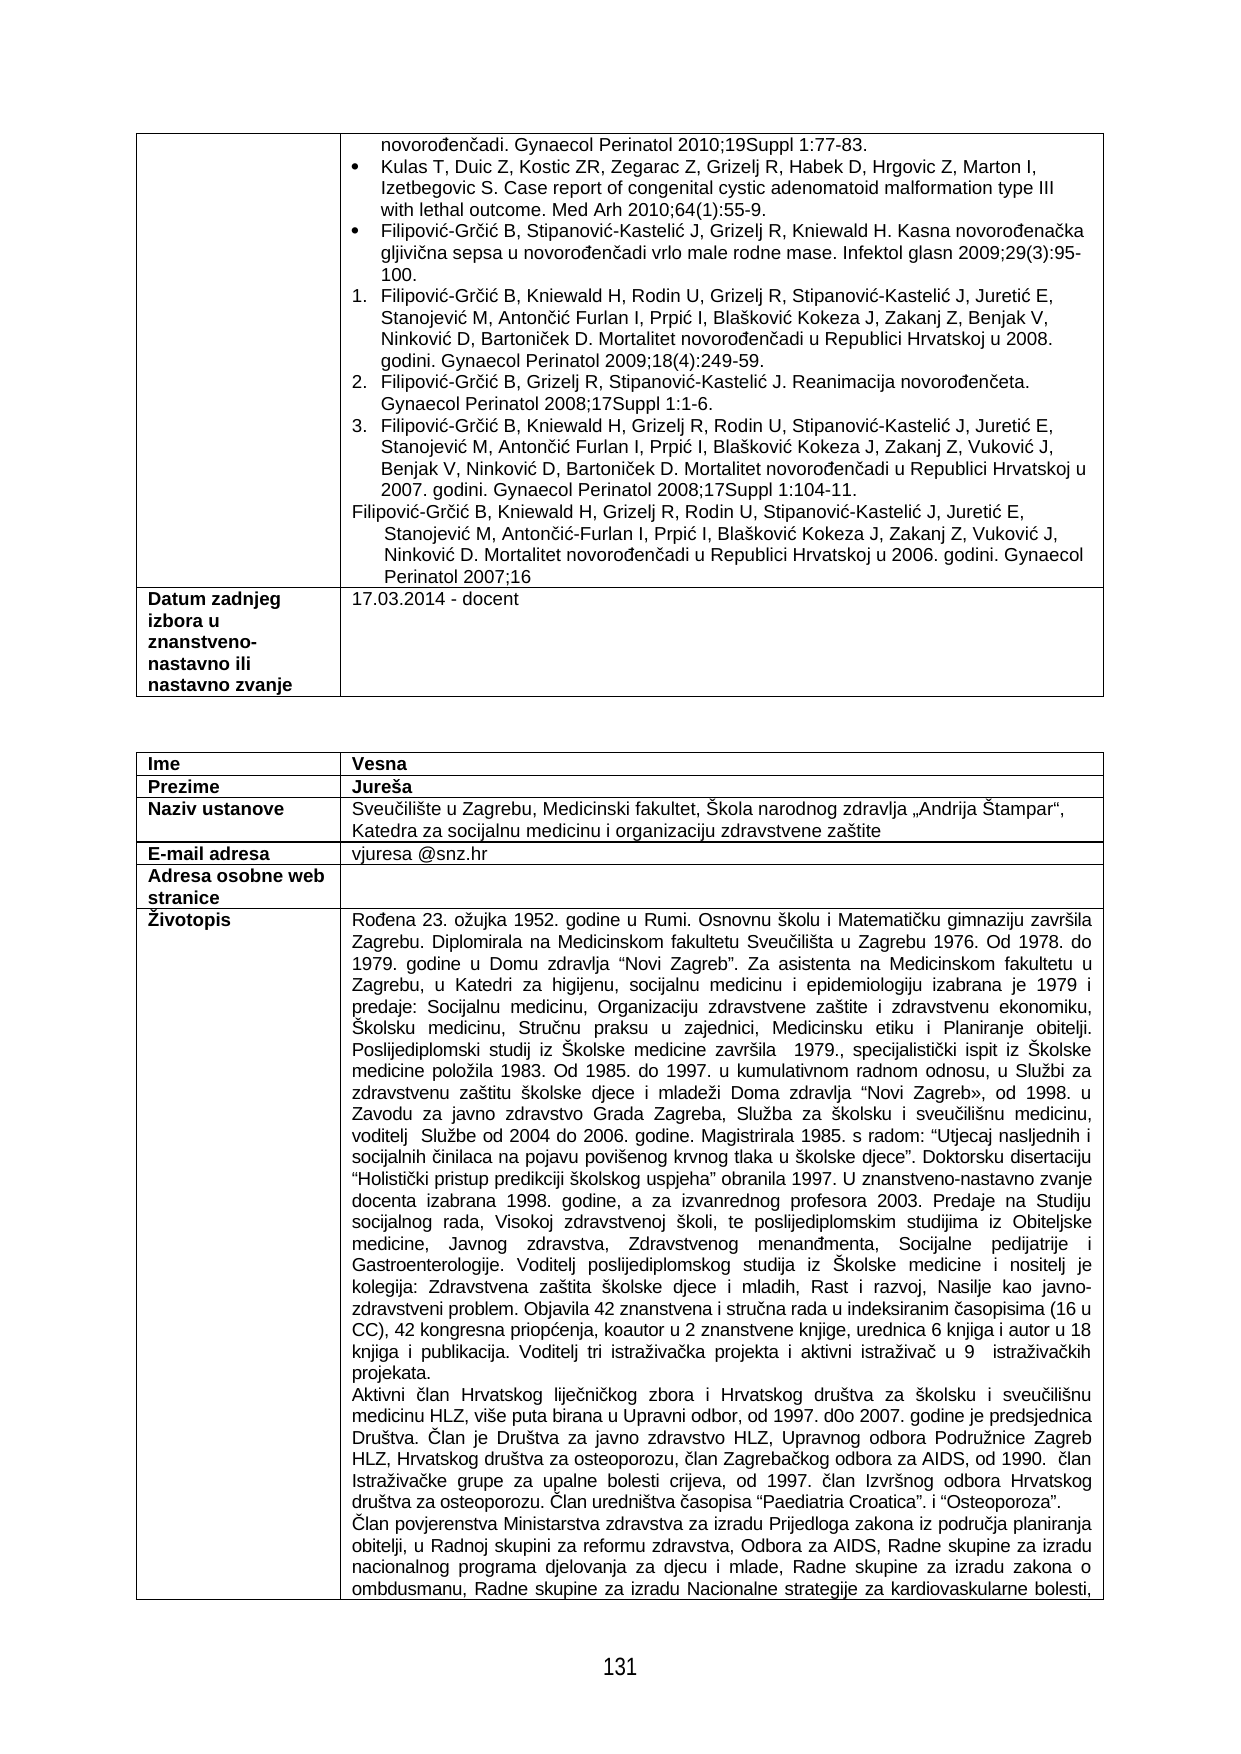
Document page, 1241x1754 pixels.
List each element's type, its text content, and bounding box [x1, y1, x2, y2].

table_cell Adresa osobne web stranice [137, 865, 340, 908]
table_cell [137, 134, 340, 587]
table_header Ime [137, 753, 340, 774]
table_cell E-mail adresa [137, 843, 340, 864]
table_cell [341, 134, 1103, 587]
table_header Vesna [341, 753, 1103, 774]
table_cell vjuresa @snz.hr [341, 843, 1103, 864]
table_cell Prezime [137, 776, 340, 797]
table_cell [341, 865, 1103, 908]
table_cell Sveučilište u Zagrebu, Medicinski fakultet, Škola narodnog zdravlja „Andrija Štampar“, Katedra za socijalnu medicinu i organizaciju zdravstvene zaštite [341, 798, 1103, 841]
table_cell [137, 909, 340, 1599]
table_cell Jureša [341, 776, 1103, 797]
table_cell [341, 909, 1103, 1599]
table_cell Datum zadnjeg izbora u znanstveno-nastavno ili nastavno zvanje [137, 588, 340, 696]
table_cell 17.03.2014 - docent [341, 588, 1103, 696]
table_cell Naziv ustanove [137, 798, 340, 841]
